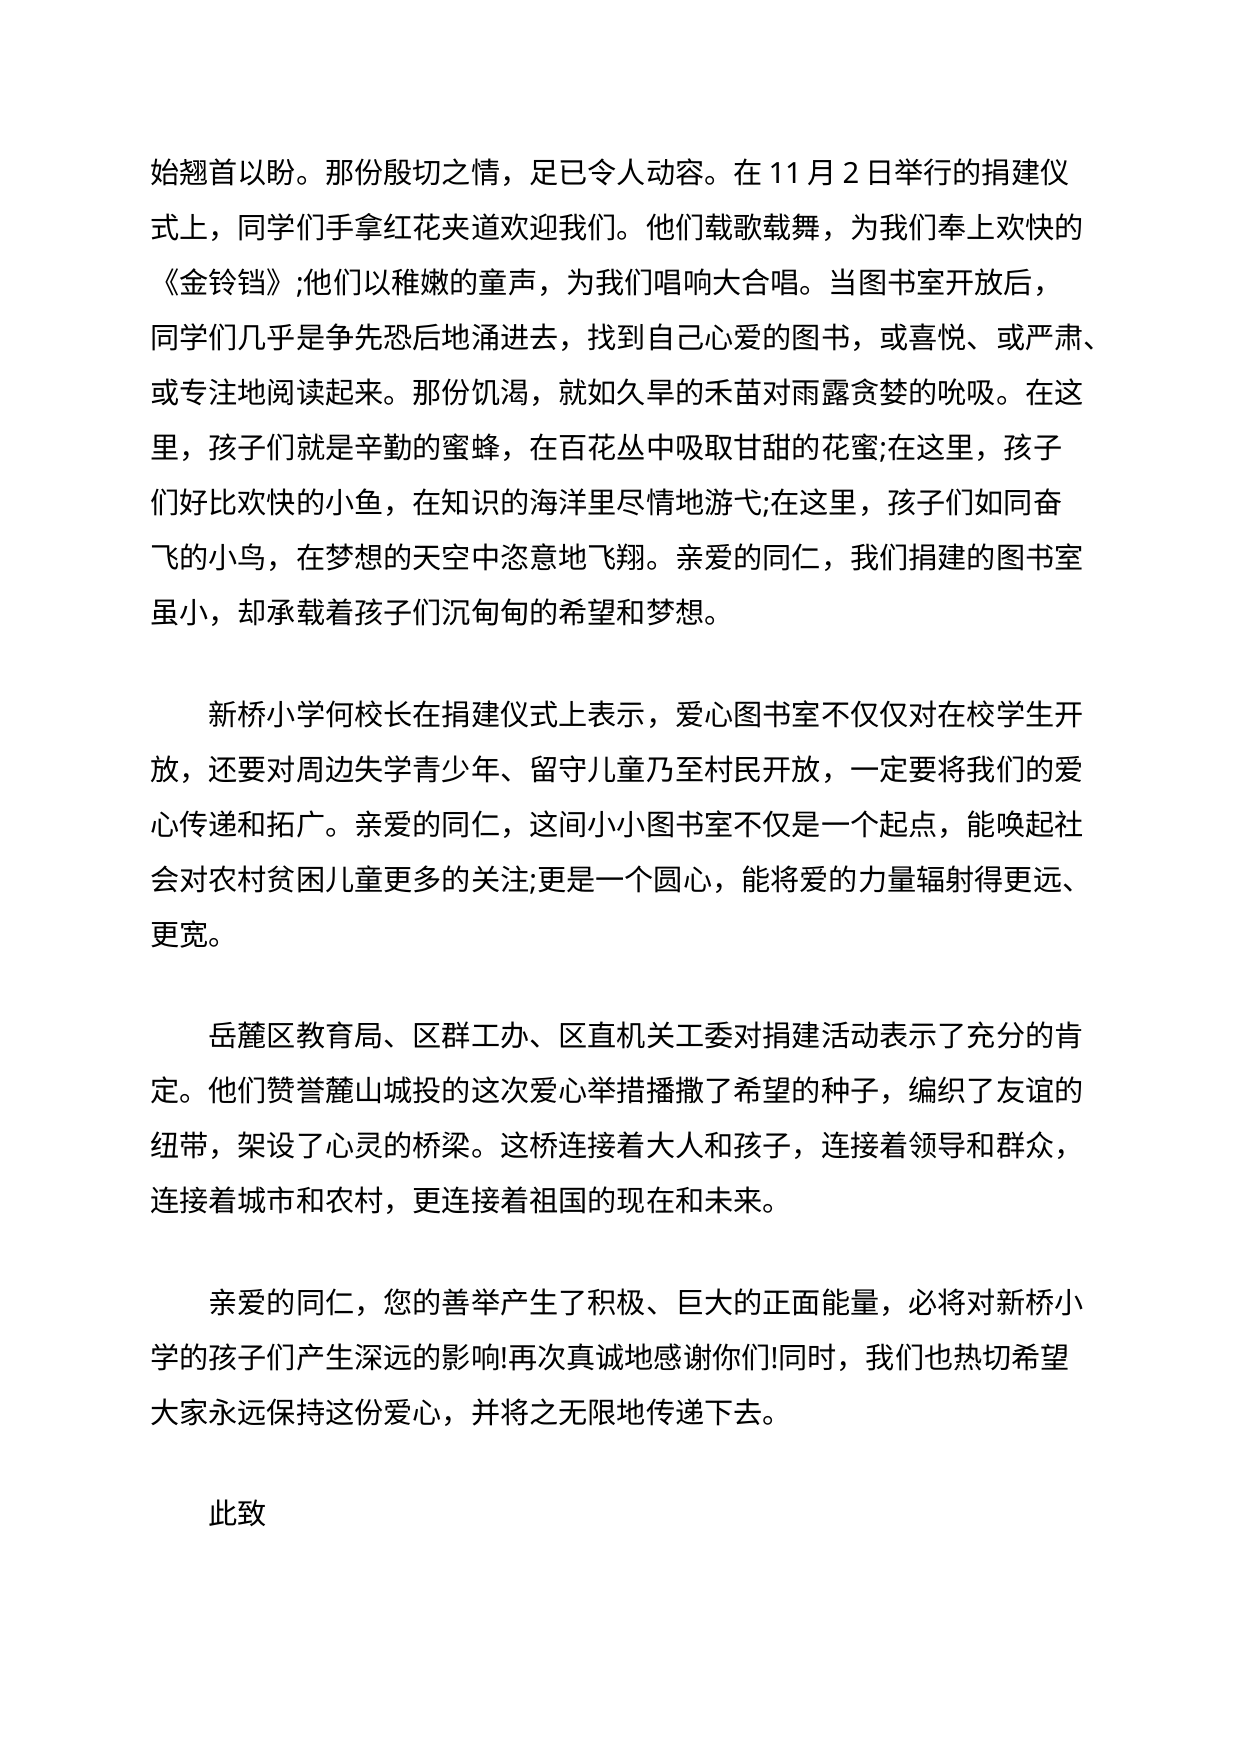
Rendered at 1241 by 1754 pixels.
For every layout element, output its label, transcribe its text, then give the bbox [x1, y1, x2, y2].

text 亲爱的同仁，您的善举产生了积极、巨大的正面能量，必将对新桥小学的孩子们产生深远的影响!再次真诚地感谢你们!同时，我们也热切希望大家永远保持这份爱心，并将之无限地传递下去。 [150, 1279, 1090, 1431]
text 此致 [150, 1491, 1090, 1533]
text 新桥小学何校长在捐建仪式上表示，爱心图书室不仅仅对在校学生开放，还要对周边失学青少年、留守儿童乃至村民开放，一定要将我们的爱心传递和拓广。亲爱的同仁，这间小小图书室不仅是一个起点，能唤起社会对农村贫困儿童更多的关注;更是一个圆心，能将爱的力量辐射得更远、更宽。 [150, 691, 1090, 953]
text 岳麓区教育局、区群工办、区直机关工委对捐建活动表示了充分的肯定。他们赞誉麓山城投的这次爱心举措播撒了希望的种子，编织了友谊的纽带，架设了心灵的桥梁。这桥连接着大人和孩子，连接着领导和群众，连接着城市和农村，更连接着祖国的现在和未来。 [150, 1013, 1090, 1220]
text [150, 150, 1090, 632]
